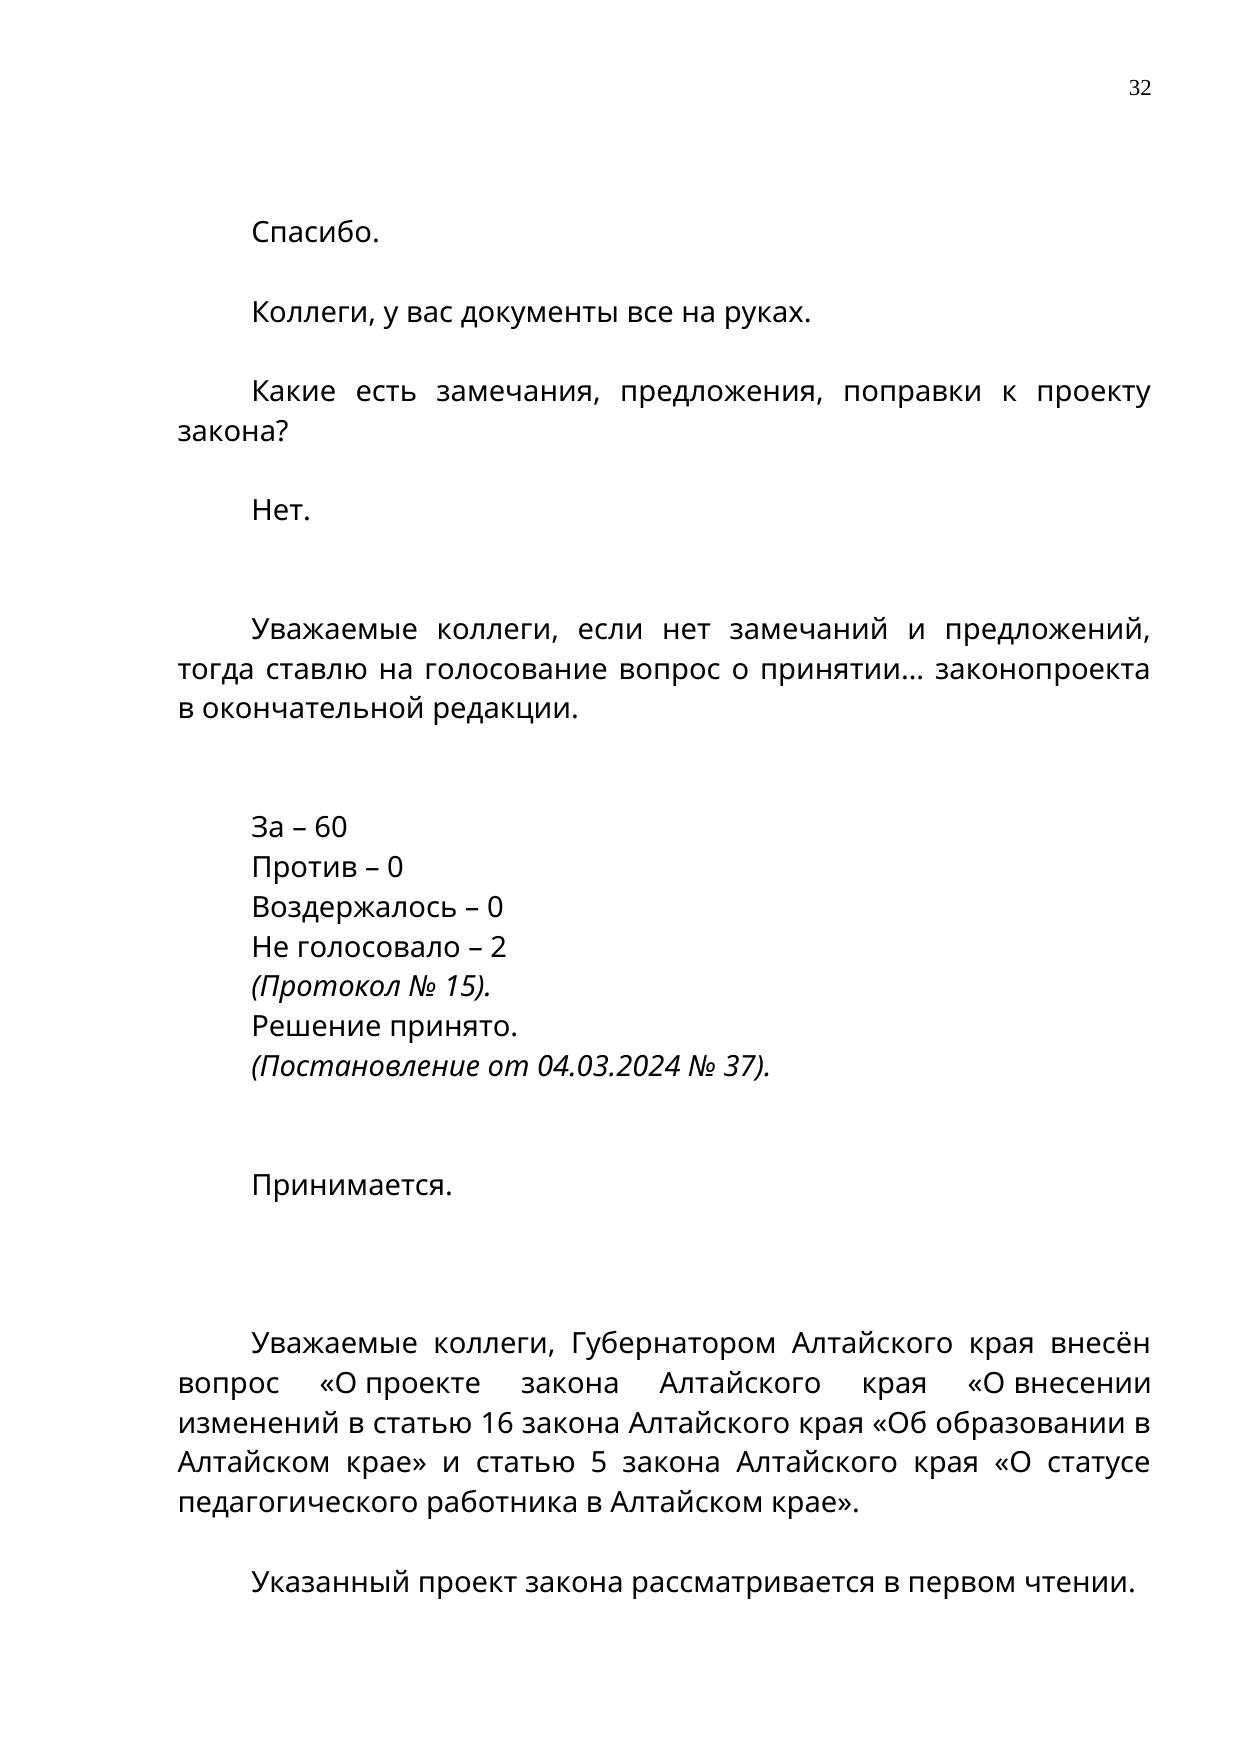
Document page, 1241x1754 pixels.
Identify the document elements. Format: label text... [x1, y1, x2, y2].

text Принимается. [177, 1164, 1152, 1204]
text Указанный проект закона рассматривается в первом чтении. [177, 1561, 1152, 1601]
text Воздержалось – 0 [177, 886, 1152, 926]
text Не голосовало – 2 [177, 926, 1152, 966]
text Против – 0 [177, 846, 1152, 886]
text Какие есть замечания, предложения, поправки к проекту закона? [177, 370, 1152, 449]
text Коллеги, у вас документы все на руках. [177, 291, 1152, 331]
text (Постановление от 04.03.2024 № 37). [177, 1045, 1152, 1084]
text Нет. [177, 489, 1152, 529]
text Уважаемые коллеги, если нет замечаний и предложений, тогда ставлю на голосование вопрос о принятии… законопроекта в окончательной редакции. [177, 608, 1152, 727]
text Уважаемые коллеги, Губернатором Алтайского края внесён вопрос «О проекте закона Алтайского края «О внесении изменений в статью 16 закона Алтайского края «Об образовании в Алтайском крае» и статью 5 закона Алтайского края «О статусе педагогического работника в Алтайском крае». [177, 1323, 1152, 1521]
text Спасибо. [177, 211, 1152, 251]
text (Протокол № 15). [177, 966, 1152, 1005]
text За – 60 [177, 807, 1152, 846]
text Решение принято. [177, 1005, 1152, 1045]
